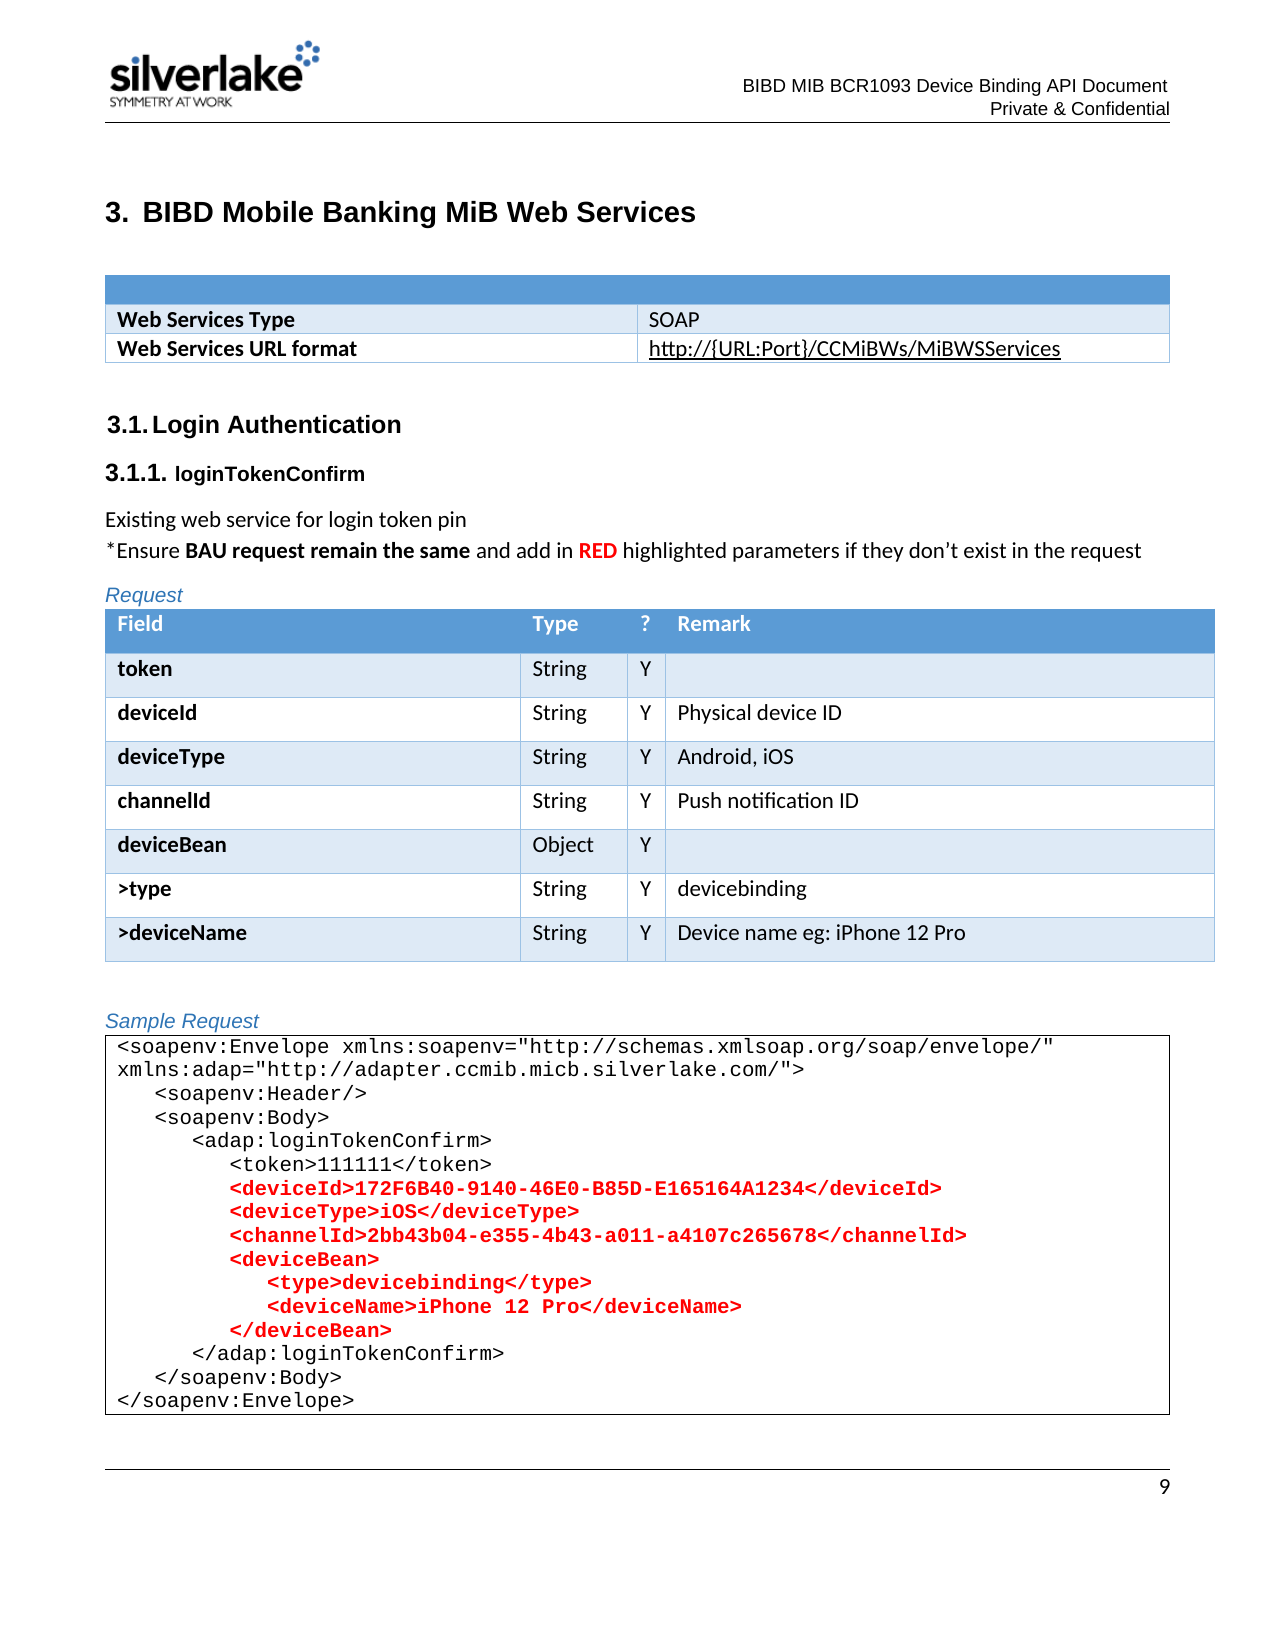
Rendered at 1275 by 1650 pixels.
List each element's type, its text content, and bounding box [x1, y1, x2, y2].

table_cell Push notification ID [666, 786, 1214, 829]
subtitle Sample Request [105, 1009, 1170, 1033]
table_cell Y [628, 830, 665, 873]
table_cell http://{URL:Port}/CCMiBWs/MiBWSServices [638, 334, 1169, 362]
table_cell Object [521, 830, 627, 873]
subtitle BIBD Mobile Banking MiB Web Services [105, 195, 1170, 228]
table_cell String [521, 742, 627, 785]
table_header [106, 276, 637, 304]
picture [105, 31, 323, 115]
table_cell channelId [106, 786, 520, 829]
table_cell devicebinding [666, 874, 1214, 917]
table_cell Physical device ID [666, 698, 1214, 741]
table_cell Y [628, 698, 665, 741]
table_cell deviceBean [106, 830, 520, 873]
table_cell token [106, 654, 520, 697]
subtitle Request [105, 583, 1170, 607]
table_cell Y [628, 742, 665, 785]
table_cell deviceType [106, 742, 520, 785]
text Existing web service for login token pin *Ensure BAU request remain the same and add in RED highlighted parameters if they don’t exist in the request [105, 506, 1170, 564]
table_header Type [521, 610, 627, 653]
table_header Remark [666, 610, 1214, 653]
table_cell Device name eg: iPhone 12 Pro [666, 918, 1214, 961]
table_header <soapenv:Envelope xmlns:soapenv="http://schemas.xmlsoap.org/soap/envelope/" xmlns:adap="http://adapter.ccmib.micb.silverlake.com/"> <soapenv:Header/> <soapenv:Body> <adap:loginTokenConfirm> <token>111111</token> <deviceId>172F6B40-9140-46E0-B85D-E165164A1234</deviceId> <deviceType>iOS</deviceType> <channelId>2bb43b04-e355-4b43-a011-a4107c265678</channelId> <deviceBean> <type>devicebinding</type> <deviceName>iPhone 12 Pro</deviceName> </deviceBean> </adap:loginTokenConfirm> </soapenv:Body> </soapenv:Envelope> [106, 1036, 1169, 1414]
table_header Field [106, 610, 520, 653]
table_cell Android, iOS [666, 742, 1214, 785]
table_cell >type [106, 874, 520, 917]
table_cell String [521, 786, 627, 829]
table_cell Y [628, 918, 665, 961]
table_cell Y [628, 786, 665, 829]
subtitle loginTokenConfirm [105, 458, 1170, 487]
table_cell [666, 654, 1214, 697]
table_cell Web Services Type [106, 305, 637, 333]
table_cell Y [628, 654, 665, 697]
subtitle Login Authentication [107, 410, 1170, 439]
table_cell String [521, 698, 627, 741]
table_cell [666, 830, 1214, 873]
table_header ? [628, 610, 665, 653]
table_header [638, 276, 1169, 304]
table_cell String [521, 654, 627, 697]
table_cell deviceId [106, 698, 520, 741]
table_cell Web Services URL format [106, 334, 637, 362]
table_cell String [521, 874, 627, 917]
table_cell SOAP [638, 305, 1169, 333]
table_cell >deviceName [106, 918, 520, 961]
table_cell Y [628, 874, 665, 917]
table_cell String [521, 918, 627, 961]
